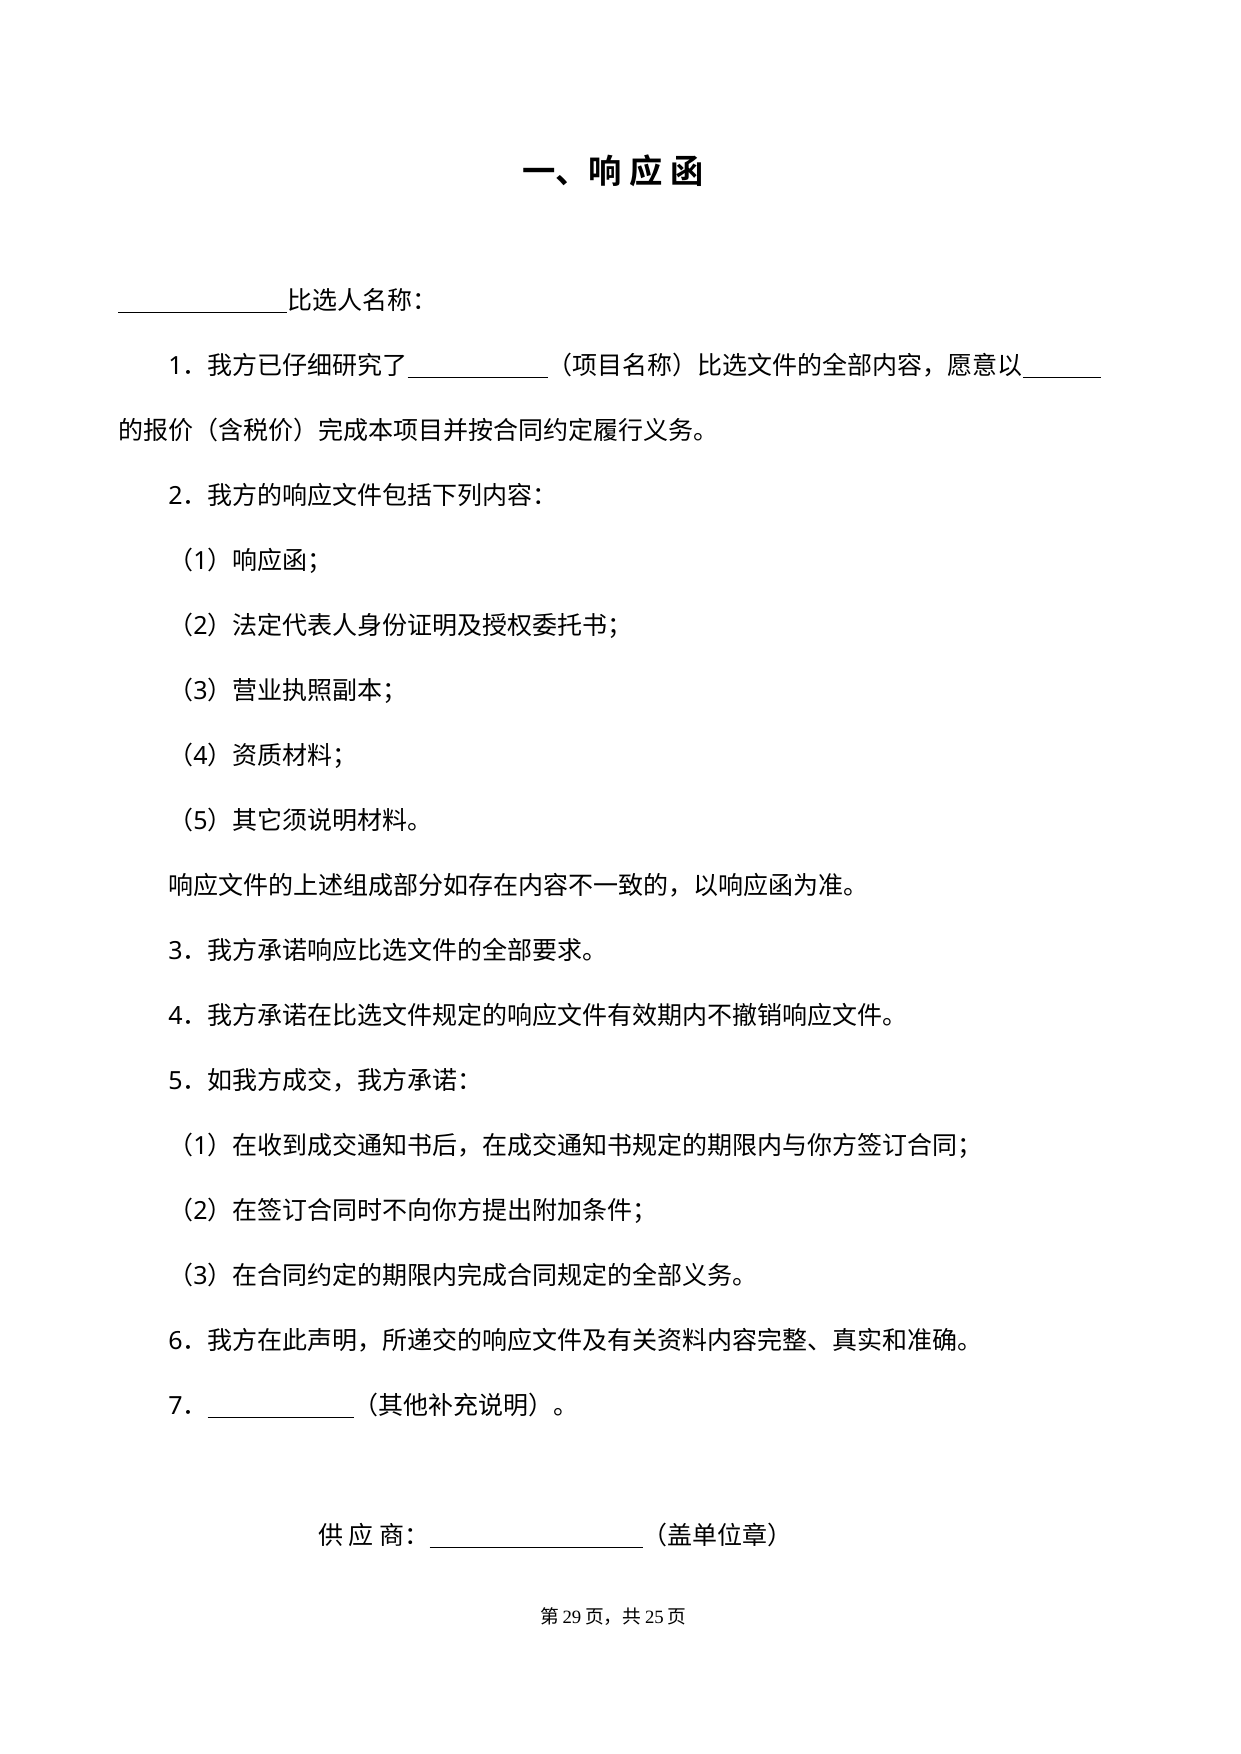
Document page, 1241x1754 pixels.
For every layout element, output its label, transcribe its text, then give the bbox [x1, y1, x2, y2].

text （5）其它须说明材料。 [118, 786, 1107, 851]
text （3）在合同约定的期限内完成合同规定的全部义务。 [118, 1241, 1107, 1306]
text （4）资质材料； [118, 721, 1107, 786]
text 6．我方在此声明，所递交的响应文件及有关资料内容完整、真实和准确。 [118, 1306, 1107, 1371]
text （3）营业执照副本； [118, 656, 1107, 721]
text 7． （其他补充说明）。 [118, 1371, 1107, 1436]
text 一、响 应 函 [118, 136, 1107, 201]
text 4．我方承诺在比选文件规定的响应文件有效期内不撤销响应文件。 [118, 981, 1107, 1046]
text 2．我方的响应文件包括下列内容： [118, 461, 1107, 526]
text 3．我方承诺响应比选文件的全部要求。 [118, 916, 1107, 981]
text （2）法定代表人身份证明及授权委托书； [118, 591, 1107, 656]
text （2）在签订合同时不向你方提出附加条件； [118, 1176, 1107, 1241]
text 1．我方已仔细研究了 （项目名称）比选文件的全部内容，愿意以 的报价（含税价）完成本项目并按合同约定履行义务。 [118, 331, 1107, 461]
text 供 应 商： （盖单位章） [118, 1501, 1107, 1566]
text 比选人名称： [118, 266, 1107, 331]
text 响应文件的上述组成部分如存在内容不一致的，以响应函为准。 [118, 851, 1107, 916]
text 5．如我方成交，我方承诺： [118, 1046, 1107, 1111]
text （1）在收到成交通知书后，在成交通知书规定的期限内与你方签订合同； [118, 1111, 1107, 1176]
text （1）响应函； [118, 526, 1107, 591]
